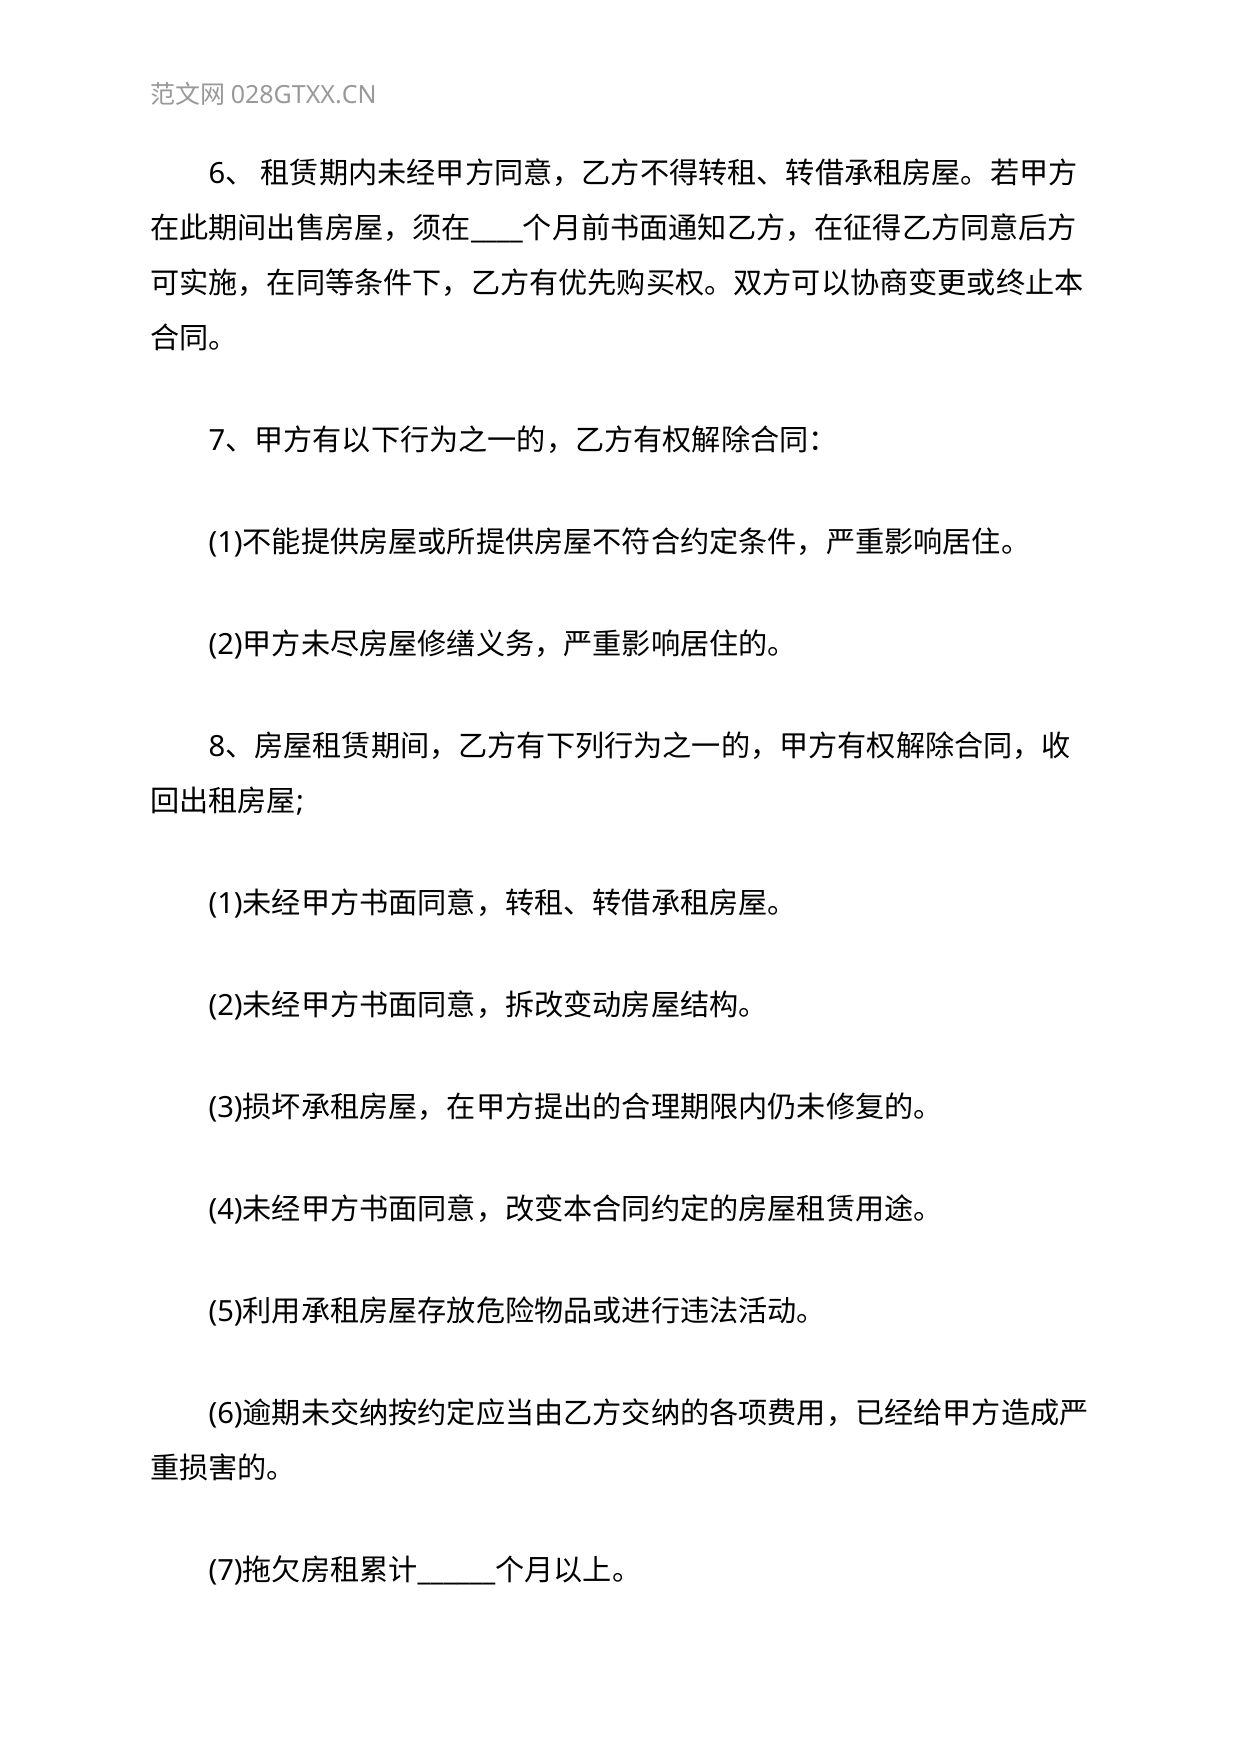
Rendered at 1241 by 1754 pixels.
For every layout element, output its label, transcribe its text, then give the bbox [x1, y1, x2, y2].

text (2)甲方未尽房屋修缮义务，严重影响居住的。 [150, 621, 1090, 663]
text (4)未经甲方书面同意，改变本合同约定的房屋租赁用途。 [150, 1186, 1090, 1228]
text (7)拖欠房租累计______个月以上。 [150, 1546, 1090, 1589]
text 8、房屋租赁期间，乙方有下列行为之一的，甲方有权解除合同，收回出租房屋; [150, 723, 1090, 820]
text (3)损坏承租房屋，在甲方提出的合理期限内仍未修复的。 [150, 1083, 1090, 1126]
text (2)未经甲方书面同意，拆改变动房屋结构。 [150, 982, 1090, 1024]
text (5)利用承租房屋存放危险物品或进行违法活动。 [150, 1287, 1090, 1330]
text 6、 租赁期内未经甲方同意，乙方不得转租、转借承租房屋。若甲方在此期间出售房屋，须在____个月前书面通知乙方，在征得乙方同意后方可实施，在同等条件下，乙方有优先购买权。双方可以协商变更或终止本合同。 [150, 150, 1090, 357]
text 7、甲方有以下行为之一的，乙方有权解除合同： [150, 417, 1090, 459]
text (1)未经甲方书面同意，转租、转借承租房屋。 [150, 879, 1090, 922]
text (1)不能提供房屋或所提供房屋不符合约定条件，严重影响居住。 [150, 519, 1090, 561]
text (6)逾期未交纳按约定应当由乙方交纳的各项费用，已经给甲方造成严重损害的。 [150, 1389, 1090, 1487]
